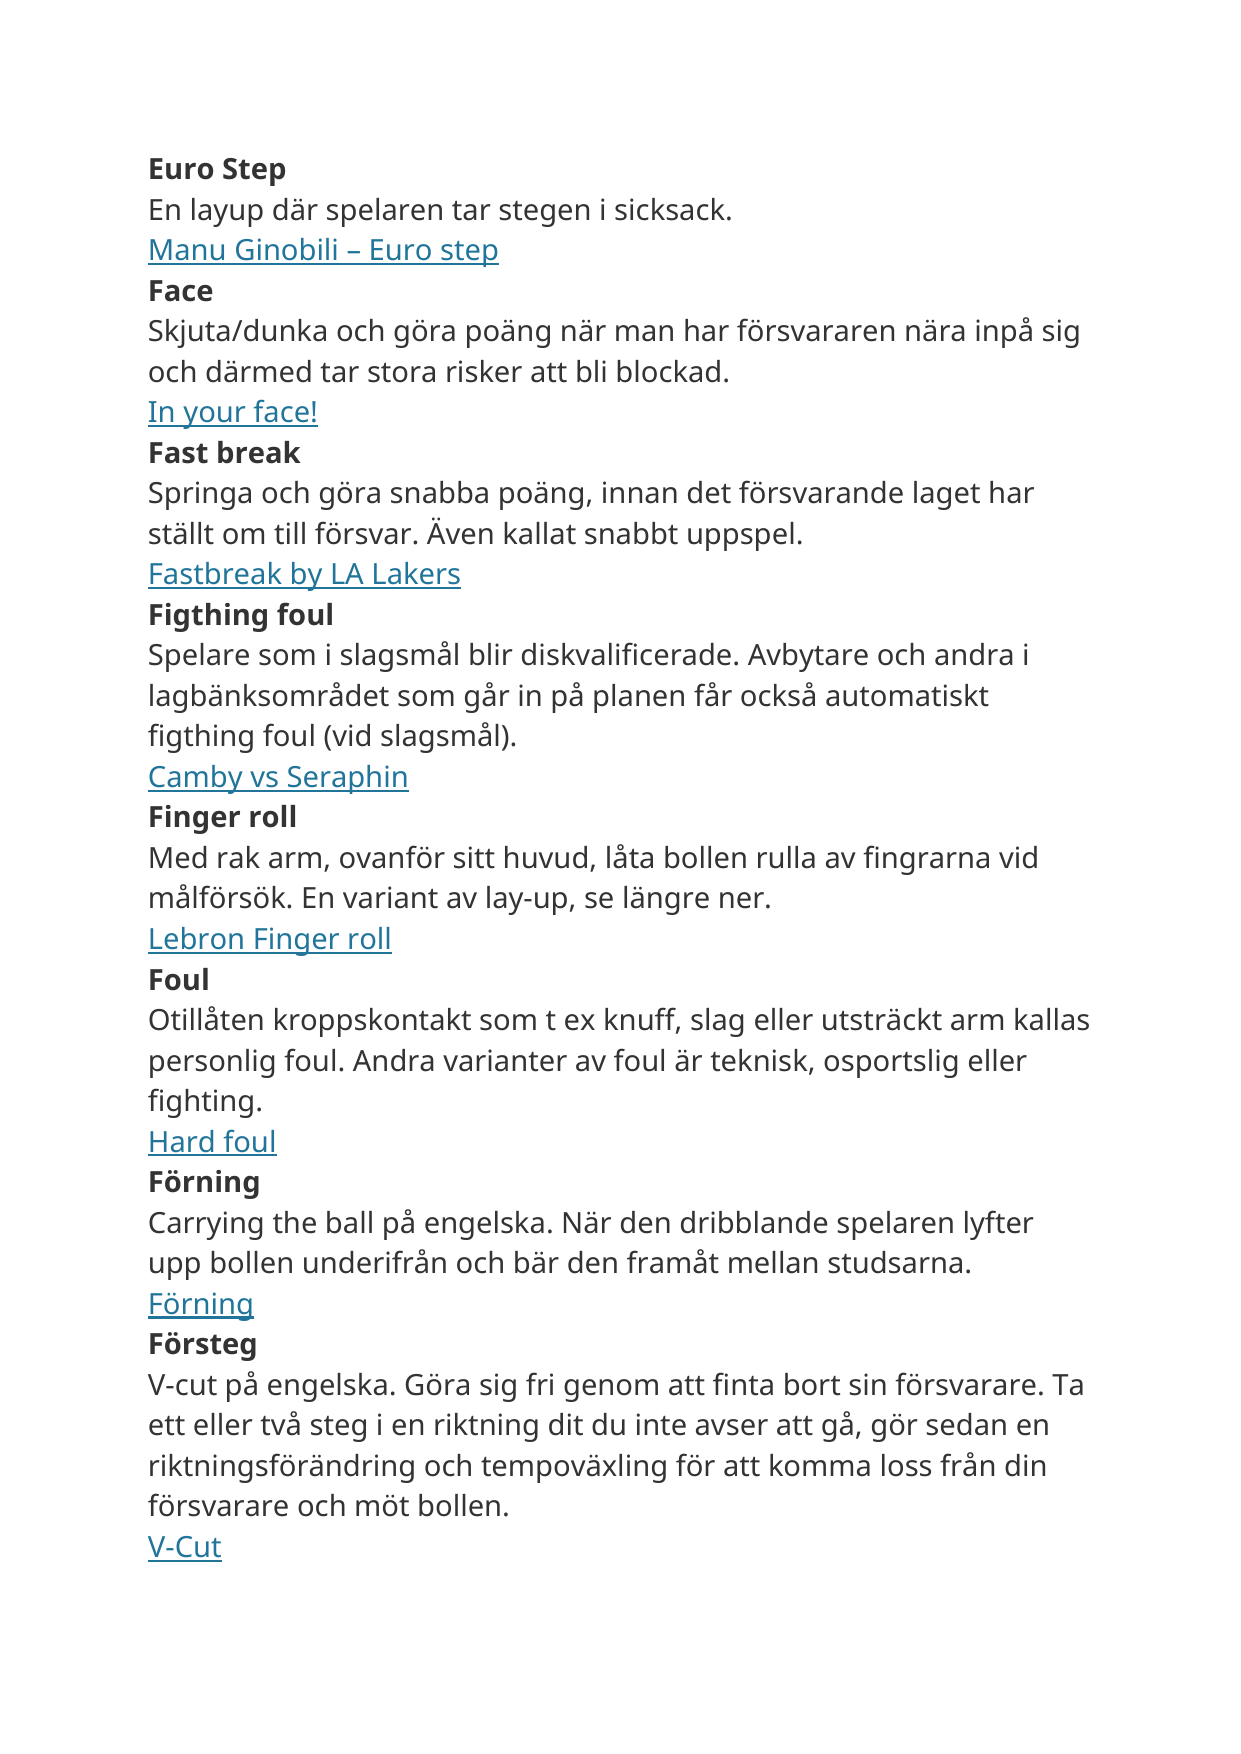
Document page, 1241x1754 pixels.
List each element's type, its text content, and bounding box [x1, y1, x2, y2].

text Fast break Springa och göra snabba poäng, innan det försvarande laget har ställt om till försvar. Även kallat snabbt uppspel. Fastbreak by LA Lakers [148, 431, 1093, 593]
text Face Skjuta/dunka och göra poäng när man har försvararen nära inpå sig och därmed tar stora risker att bli blockad. In your face! [148, 269, 1093, 431]
text Euro Step En layup där spelaren tar stegen i sicksack. Manu Ginobili – Euro step [148, 148, 1093, 269]
text Foul Otillåten kroppskontakt som t ex knuff, slag eller utsträckt arm kallas personlig foul. Andra varianter av foul är teknisk, osportslig eller fighting. Hard foul [148, 958, 1093, 1161]
text Förning Carrying the ball på engelska. När den dribblande spelaren lyfter upp bollen underifrån och bär den framåt mellan studsarna. Förning [148, 1161, 1093, 1323]
text Finger roll Med rak arm, ovanför sitt huvud, låta bollen rulla av fingrarna vid målförsök. En variant av lay-up, se längre ner. Lebron Finger roll [148, 796, 1093, 958]
text Försteg V-cut på engelska. Göra sig fri genom att finta bort sin försvarare. Ta ett eller två steg i en riktning dit du inte avser att gå, gör sedan en riktningsförändring och tempoväxling för att komma loss från din försvarare och möt bollen. V-Cut [148, 1323, 1093, 1566]
text Figthing foul Spelare som i slagsmål blir diskvalificerade. Avbytare och andra i lagbänksområdet som går in på planen får också automatiskt figthing foul (vid slagsmål). Camby vs Seraphin [148, 593, 1093, 796]
